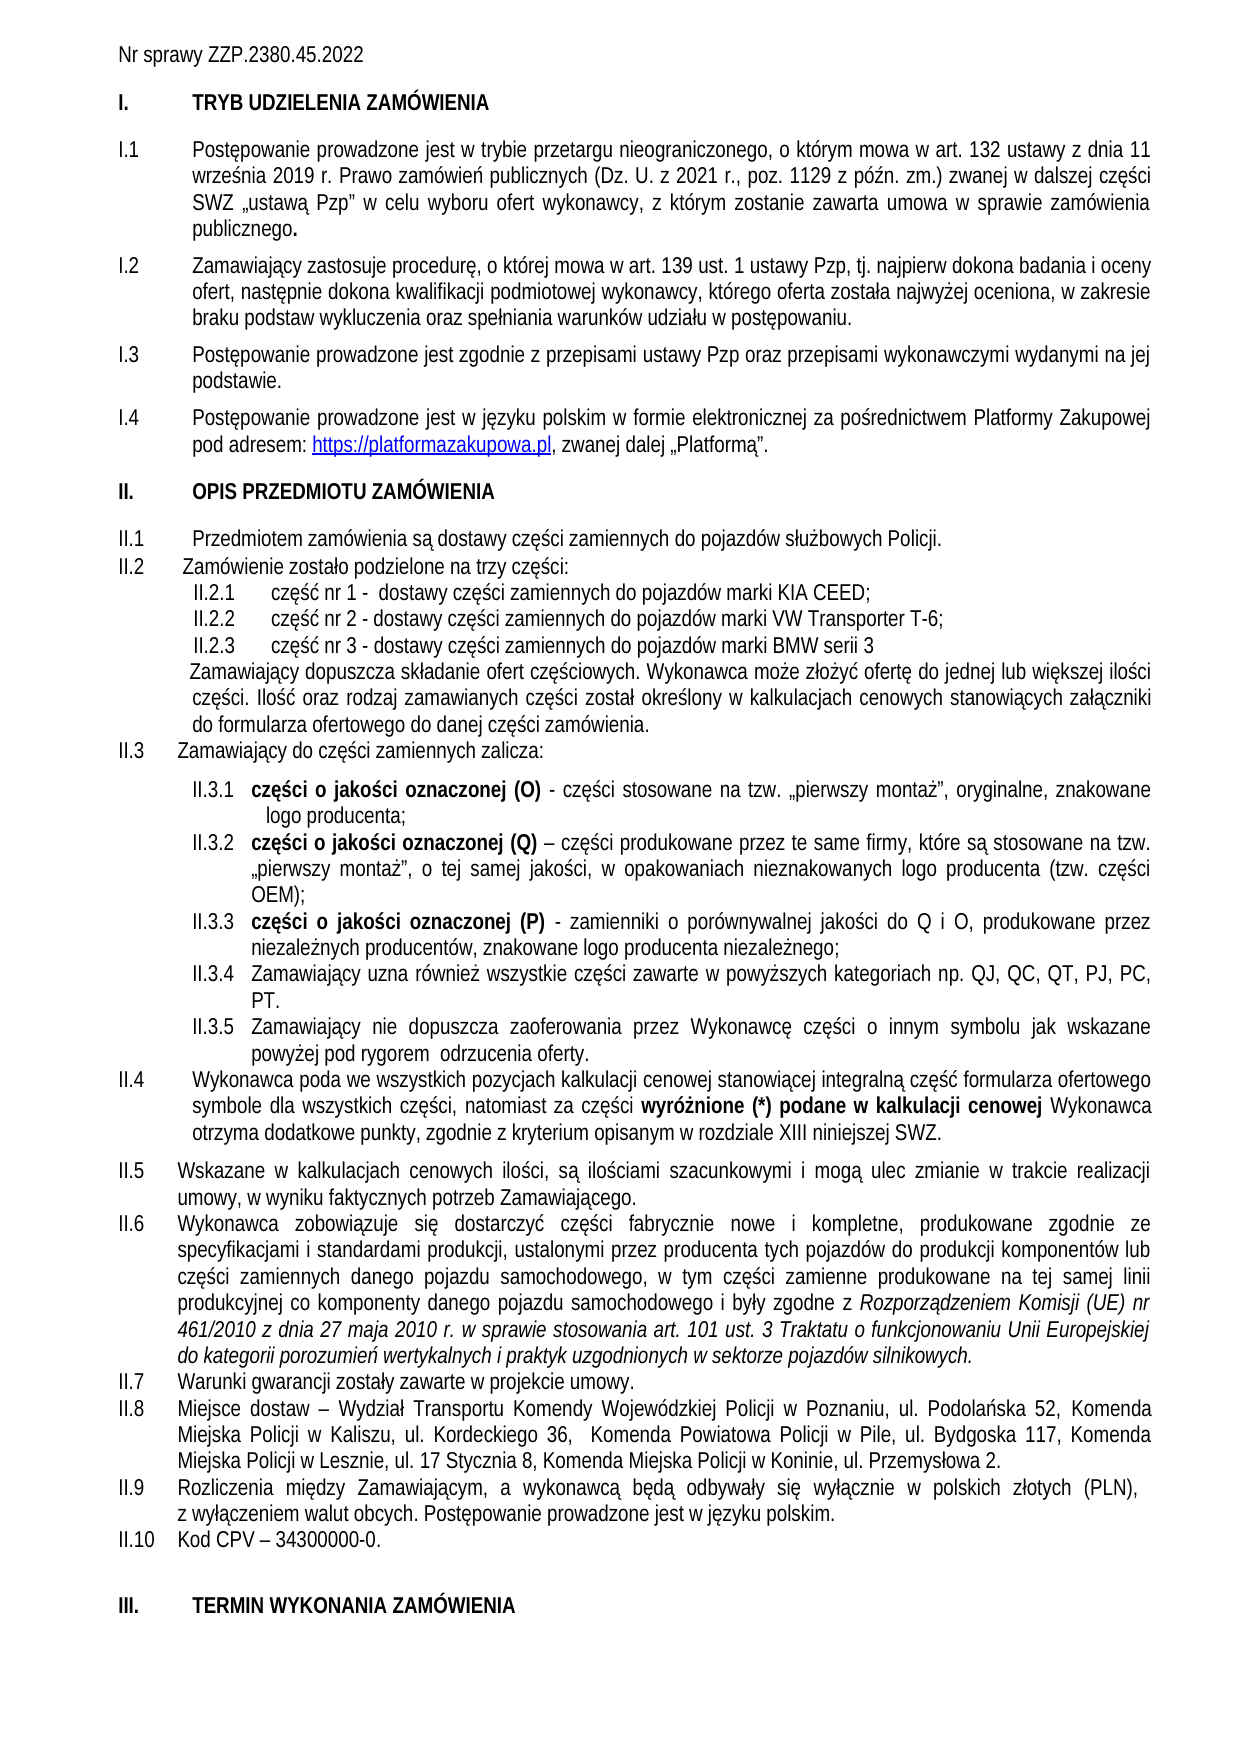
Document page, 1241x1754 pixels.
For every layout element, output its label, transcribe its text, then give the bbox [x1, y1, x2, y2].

list Przedmiotem zamówienia są dostawy części zamiennych do pojazdów służbowych Policji. [118, 525, 1152, 551]
list część nr 1 - dostawy części zamiennych do pojazdów marki KIA CEED; [193, 579, 1152, 605]
list część nr 2 - dostawy części zamiennych do pojazdów marki VW Transporter T-6; [193, 605, 1152, 632]
list TRYB UDZIELENIA ZAMÓWIENIA [118, 89, 1152, 115]
list części o jakości oznaczonej (Q) – części produkowane przez te same firmy, które są stosowane na tzw. „pierwszy montaż”, o tej samej jakości, w opakowaniach nieznakowanych logo producenta (tzw. części OEM); [192, 829, 1152, 908]
list Zamawiający uzna również wszystkie części zawarte w powyższych kategoriach np. QJ, QC, QT, PJ, PC, PT. [192, 960, 1152, 1013]
text Zamawiający dopuszcza składanie ofert częściowych. Wykonawca może złożyć ofertę do jednej lub większej ilości części. Ilość oraz rodzaj zamawianych części został określony w kalkulacjach cenowych stanowiących załączniki do formularza ofertowego do danej części zamówienia. [177, 658, 1152, 737]
list Postępowanie prowadzone jest w języku polskim w formie elektronicznej za pośrednictwem Platformy Zakupowej pod adresem: https://platformazakupowa.pl, zwanej dalej „Platformą”. [118, 404, 1152, 457]
list Zamówienie zostało podzielone na trzy części: [118, 553, 1152, 579]
list Zamawiający nie dopuszcza zaoferowania przez Wykonawcę części o innym symbolu jak wskazane powyżej pod rygorem odrzucenia oferty. [192, 1013, 1152, 1066]
list Miejsce dostaw – Wydział Transportu Komendy Wojewódzkiej Policji w Poznaniu, ul. Podolańska 52, Komenda Miejska Policji w Kaliszu, ul. Kordeckiego 36, Komenda Powiatowa Policji w Pile, ul. Bydgoska 117, Komenda Miejska Policji w Lesznie, ul. 17 Stycznia 8, Komenda Miejska Policji w Koninie, ul. Przemysłowa 2. [118, 1394, 1152, 1474]
list Wskazane w kalkulacjach cenowych ilości, są ilościami szacunkowymi i mogą ulec zmianie w trakcie realizacji umowy, w wyniku faktycznych potrzeb Zamawiającego. [118, 1157, 1152, 1210]
list Rozliczenia między Zamawiającym, a wykonawcą będą odbywały się wyłącznie w polskich złotych (PLN), z wyłączeniem walut obcych. Postępowanie prowadzone jest w języku polskim. [118, 1474, 1152, 1526]
list Wykonawca zobowiązuje się dostarczyć części fabrycznie nowe i kompletne, produkowane zgodnie ze specyfikacjami i standardami produkcji, ustalonymi przez producenta tych pojazdów do produkcji komponentów lub części zamiennych danego pojazdu samochodowego, w tym części zamienne produkowane na tej samej linii produkcyjnej co komponenty danego pojazdu samochodowego i były zgodne z Rozporządzeniem Komisji (UE) nr 461/2010 z dnia 27 maja 2010 r. w sprawie stosowania art. 101 ust. 3 Traktatu o funkcjonowaniu Unii Europejskiej do kategorii porozumień wertykalnych i praktyk uzgodnionych w sektorze pojazdów silnikowych. [118, 1210, 1152, 1368]
list część nr 3 - dostawy części zamiennych do pojazdów marki BMW serii 3 [193, 632, 1152, 658]
list części o jakości oznaczonej (P) - zamienniki o porównywalnej jakości do Q i O, produkowane przez niezależnych producentów, znakowane logo producenta niezależnego; [192, 908, 1152, 960]
list Wykonawca poda we wszystkich pozycjach kalkulacji cenowej stanowiącej integralną część formularza ofertowego symbole dla wszystkich części, natomiast za części wyróżnione (*) podane w kalkulacji cenowej Wykonawca otrzyma dodatkowe punkty, zgodnie z kryterium opisanym w rozdziale XIII niniejszej SWZ. [118, 1066, 1152, 1145]
list TERMIN WYKONANIA ZAMÓWIENIA [118, 1592, 1152, 1618]
list Zamawiający do części zamiennych zalicza: [118, 737, 1152, 763]
list OPIS PRZEDMIOTU ZAMÓWIENIA [118, 478, 1152, 504]
list Postępowanie prowadzone jest zgodnie z przepisami ustawy Pzp oraz przepisami wykonawczymi wydanymi na jej podstawie. [118, 341, 1152, 394]
list części o jakości oznaczonej (O) - części stosowane na tzw. „pierwszy montaż”, oryginalne, znakowane logo producenta; [192, 776, 1152, 829]
list Warunki gwarancji zostały zawarte w projekcie umowy. [118, 1368, 1152, 1394]
list Zamawiający zastosuje procedurę, o której mowa w art. 139 ust. 1 ustawy Pzp, tj. najpierw dokona badania i oceny ofert, następnie dokona kwalifikacji podmiotowej wykonawcy, którego oferta została najwyżej oceniona, w zakresie braku podstaw wykluczenia oraz spełniania warunków udziału w postępowaniu. [118, 252, 1152, 331]
list Kod CPV – 34300000-0. [118, 1526, 1152, 1553]
list Postępowanie prowadzone jest w trybie przetargu nieograniczonego, o którym mowa w art. 132 ustawy z dnia 11 września 2019 r. Prawo zamówień publicznych (Dz. U. z 2021 r., poz. 1129 z późn. zm.) zwanej w dalszej części SWZ „ustawą Pzp” w celu wyboru ofert wykonawcy, z którym zostanie zawarta umowa w sprawie zamówienia publicznego. [118, 136, 1152, 241]
